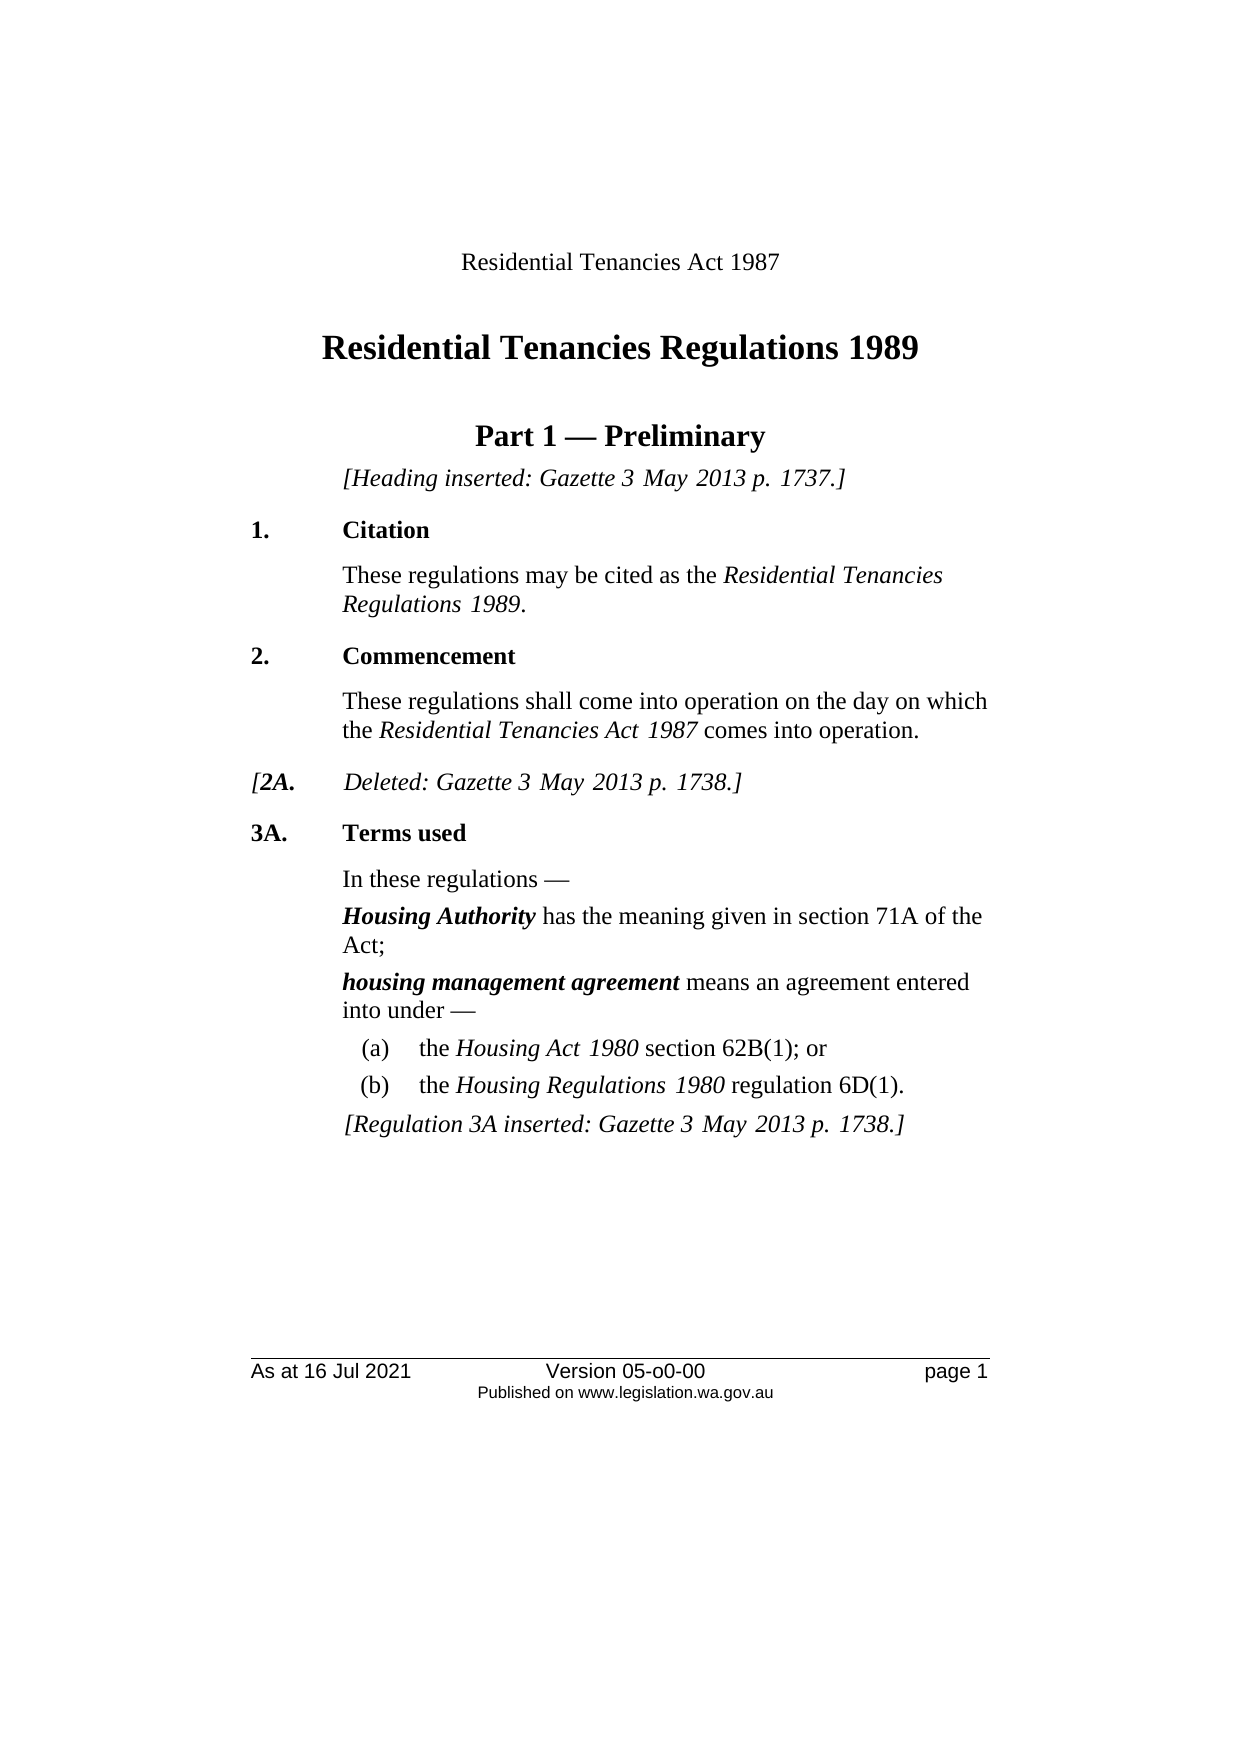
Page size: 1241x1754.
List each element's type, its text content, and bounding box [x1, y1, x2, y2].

text In these regulations — [251, 864, 990, 893]
text Housing Authority has the meaning given in section 71A of the Act; [251, 901, 990, 958]
text These regulations shall come into operation on the day on which the Residential Tenancies Act 1987 comes into operation. [251, 686, 990, 744]
text Residential Tenancies Regulations 1989 [251, 326, 990, 367]
subtitle [Heading inserted: Gazette 3 May 2013 p. 1737.] [251, 463, 990, 492]
subtitle 1. Citation [251, 515, 990, 544]
text (b) the Housing Regulations 1980 regulation 6D(1). [251, 1070, 990, 1098]
subtitle 3A. Terms used [251, 818, 990, 847]
subtitle 2. Commencement [251, 641, 990, 670]
subtitle Part 1 — Preliminary [251, 417, 990, 453]
text Residential Tenancies Act 1987 [251, 247, 990, 276]
text housing management agreement means an agreement entered into under — [251, 967, 990, 1024]
text (a) the Housing Act 1980 section 62B(1); or [251, 1033, 990, 1061]
text These regulations may be cited as the Residential Tenancies Regulations 1989. [251, 561, 990, 618]
text [2A. Deleted: Gazette 3 May 2013 p. 1738.] [251, 767, 990, 796]
text [Regulation 3A inserted: Gazette 3 May 2013 p. 1738.] [251, 1109, 990, 1138]
